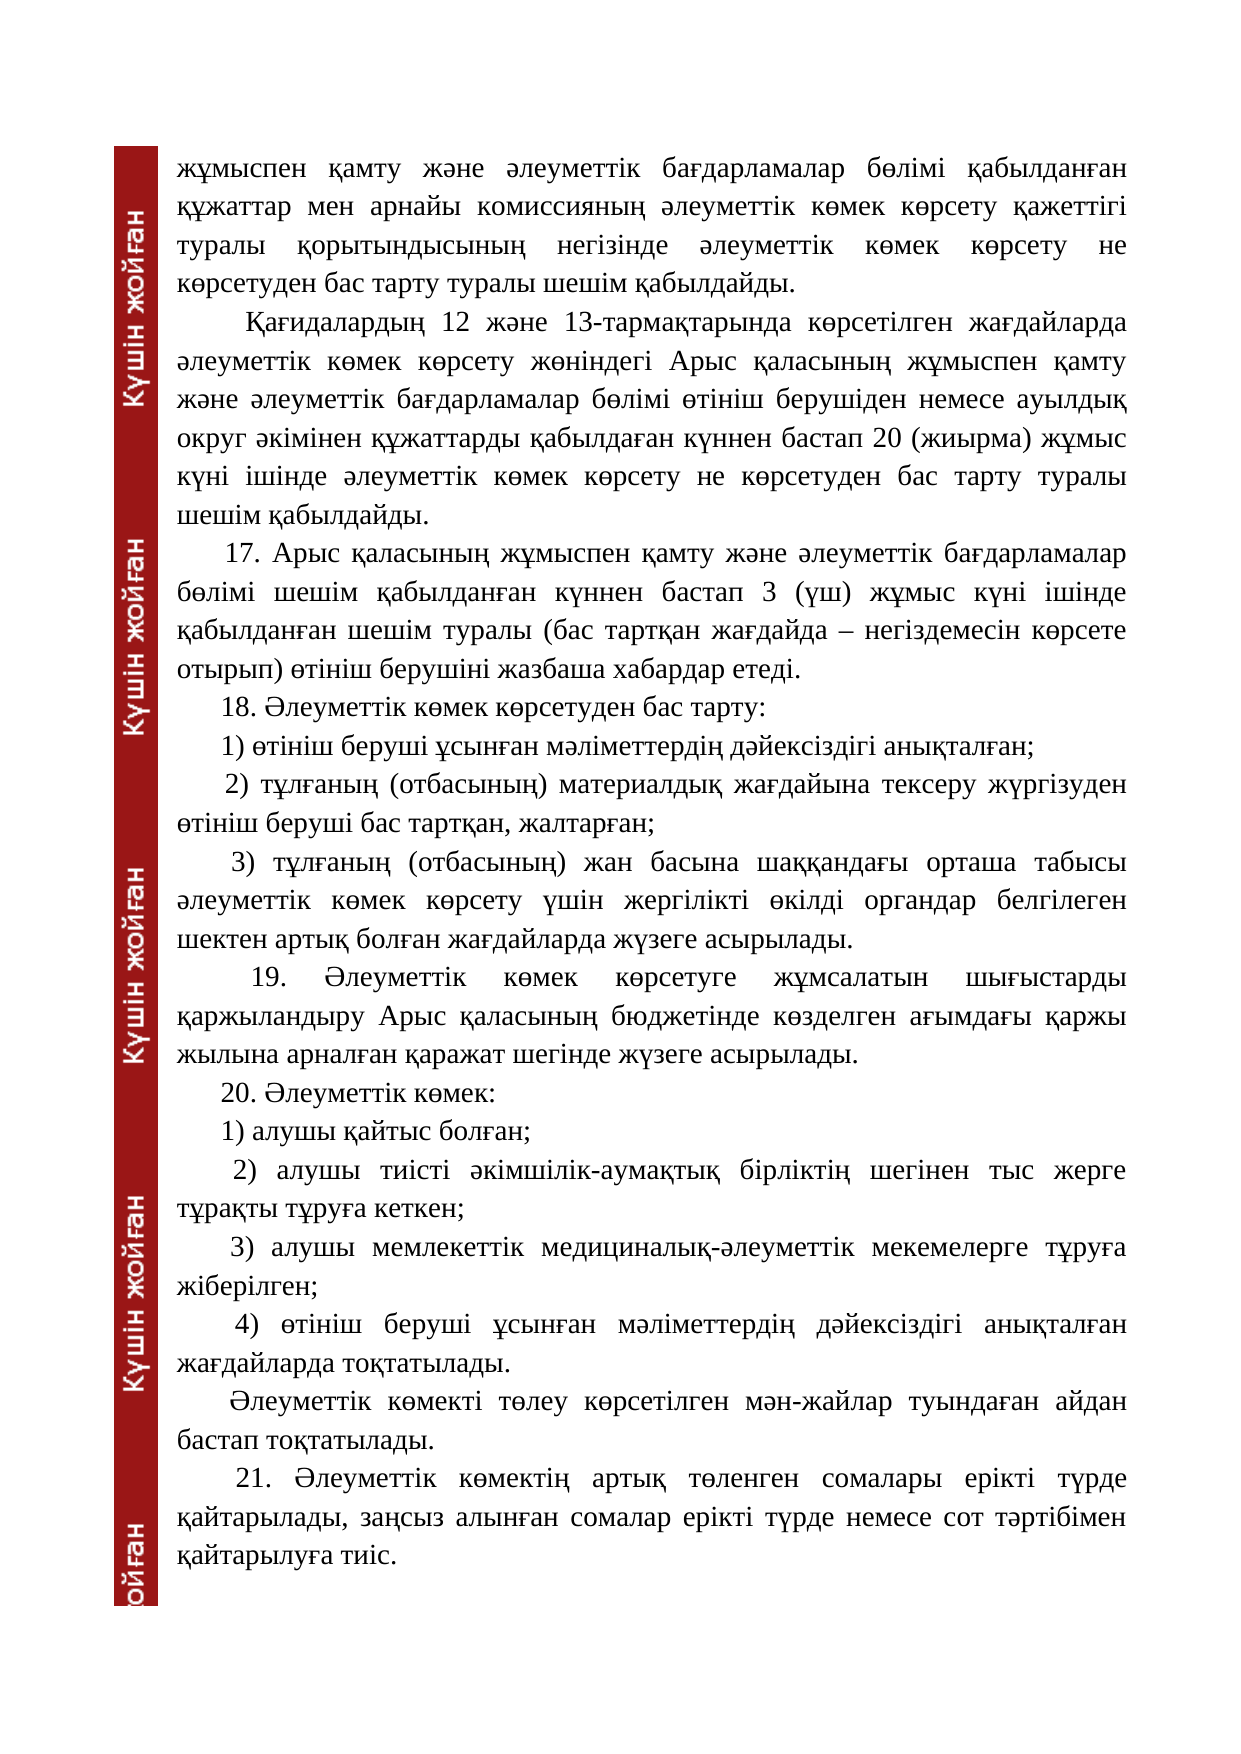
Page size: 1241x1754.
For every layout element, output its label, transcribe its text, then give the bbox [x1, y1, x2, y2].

picture [114, 1070, 158, 1075]
text Әлеуметтік көмекті төлеу көрсетілген мән-жайлар туындаған айдан бастап тоқтатылады. [112, 1383, 1128, 1455]
picture [114, 1108, 158, 1113]
picture [114, 1224, 158, 1229]
text 1) алушы қайтыс болған; [112, 1113, 1128, 1147]
text 2) алушы тиісті әкімшілік-аумақтық бірліктің шегінен тыс жерге тұрақты тұруға кеткен; [112, 1152, 1128, 1224]
picture [114, 1301, 158, 1306]
picture [114, 954, 158, 959]
text 2) тұлғаның (отбасының) материалдық жағдайына тексеру жүргізуден өтініш беруші бас тартқан, жалтарған; [112, 767, 1128, 839]
picture [114, 762, 158, 767]
text 20. Әлеуметтік көмек: [112, 1075, 1128, 1108]
picture [114, 723, 158, 728]
text Қағидалардың 12 және 13-тармақтарында көрсетілген жағдайларда әлеуметтік көмек көрсету жөніндегі Арыс қаласының жұмыспен қамту және әлеуметтік бағдарламалар бөлімі өтініш берушіден немесе ауылдық округ әкімінен құжаттарды қабылдаған күннен бастап 20 (жиырма) жұмыс күні ішінде әлеуметтік көмек көрсету не көрсетуден бас тарту туралы шешім қабылдайды. [112, 304, 1128, 530]
text 21. Әлеуметтік көмектің артық төленген сомалары ерікті түрде қайтарылады, заңсыз алынған сомалар ерікті түрде немесе сот тәртібімен қайтарылуға тиіс. [112, 1460, 1128, 1571]
text 18. Әлеуметтік көмек көрсетуден бас тарту: [112, 689, 1128, 723]
text 3) тұлғаның (отбасының) жан басына шаққандағы орташа табысы әлеуметтік көмек көрсету үшін жергілікті өкілді органдар белгілеген шектен артық болған жағдайларда жүзеге асырылады. [112, 844, 1128, 954]
picture [114, 1571, 158, 1606]
text 1) өтініш беруші ұсынған мәліметтердің дәйексіздігі анықталған; [112, 728, 1128, 762]
picture [114, 530, 158, 535]
picture [114, 839, 158, 844]
picture [114, 1147, 158, 1152]
text 3) алушы мемлекеттік медициналық-әлеуметтік мекемелерге тұруға жіберілген; [112, 1229, 1128, 1301]
text 19. Әлеуметтік көмек көрсетуге жұмсалатын шығыстарды қаржыландыру Арыс қаласының бюджетінде көзделген ағымдағы қаржы жылына арналған қаражат шегінде жүзеге асырылады. [112, 959, 1128, 1070]
picture [114, 146, 158, 150]
picture [114, 684, 158, 689]
picture [114, 1378, 158, 1383]
picture [114, 299, 158, 304]
text 17. Арыс қаласының жұмыспен қамту және әлеуметтік бағдарламалар бөлімі шешім қабылданған күннен бастап 3 (үш) жұмыс күні ішінде қабылданған шешім туралы (бас тартқан жағдайда – негіздемесін көрсете отырып) өтініш берушіні жазбаша хабардар етеді. [112, 535, 1128, 684]
text 4) өтініш беруші ұсынған мәліметтердің дәйексіздігі анықталған жағдайларда тоқтатылады. [112, 1306, 1128, 1378]
picture [114, 1455, 158, 1460]
